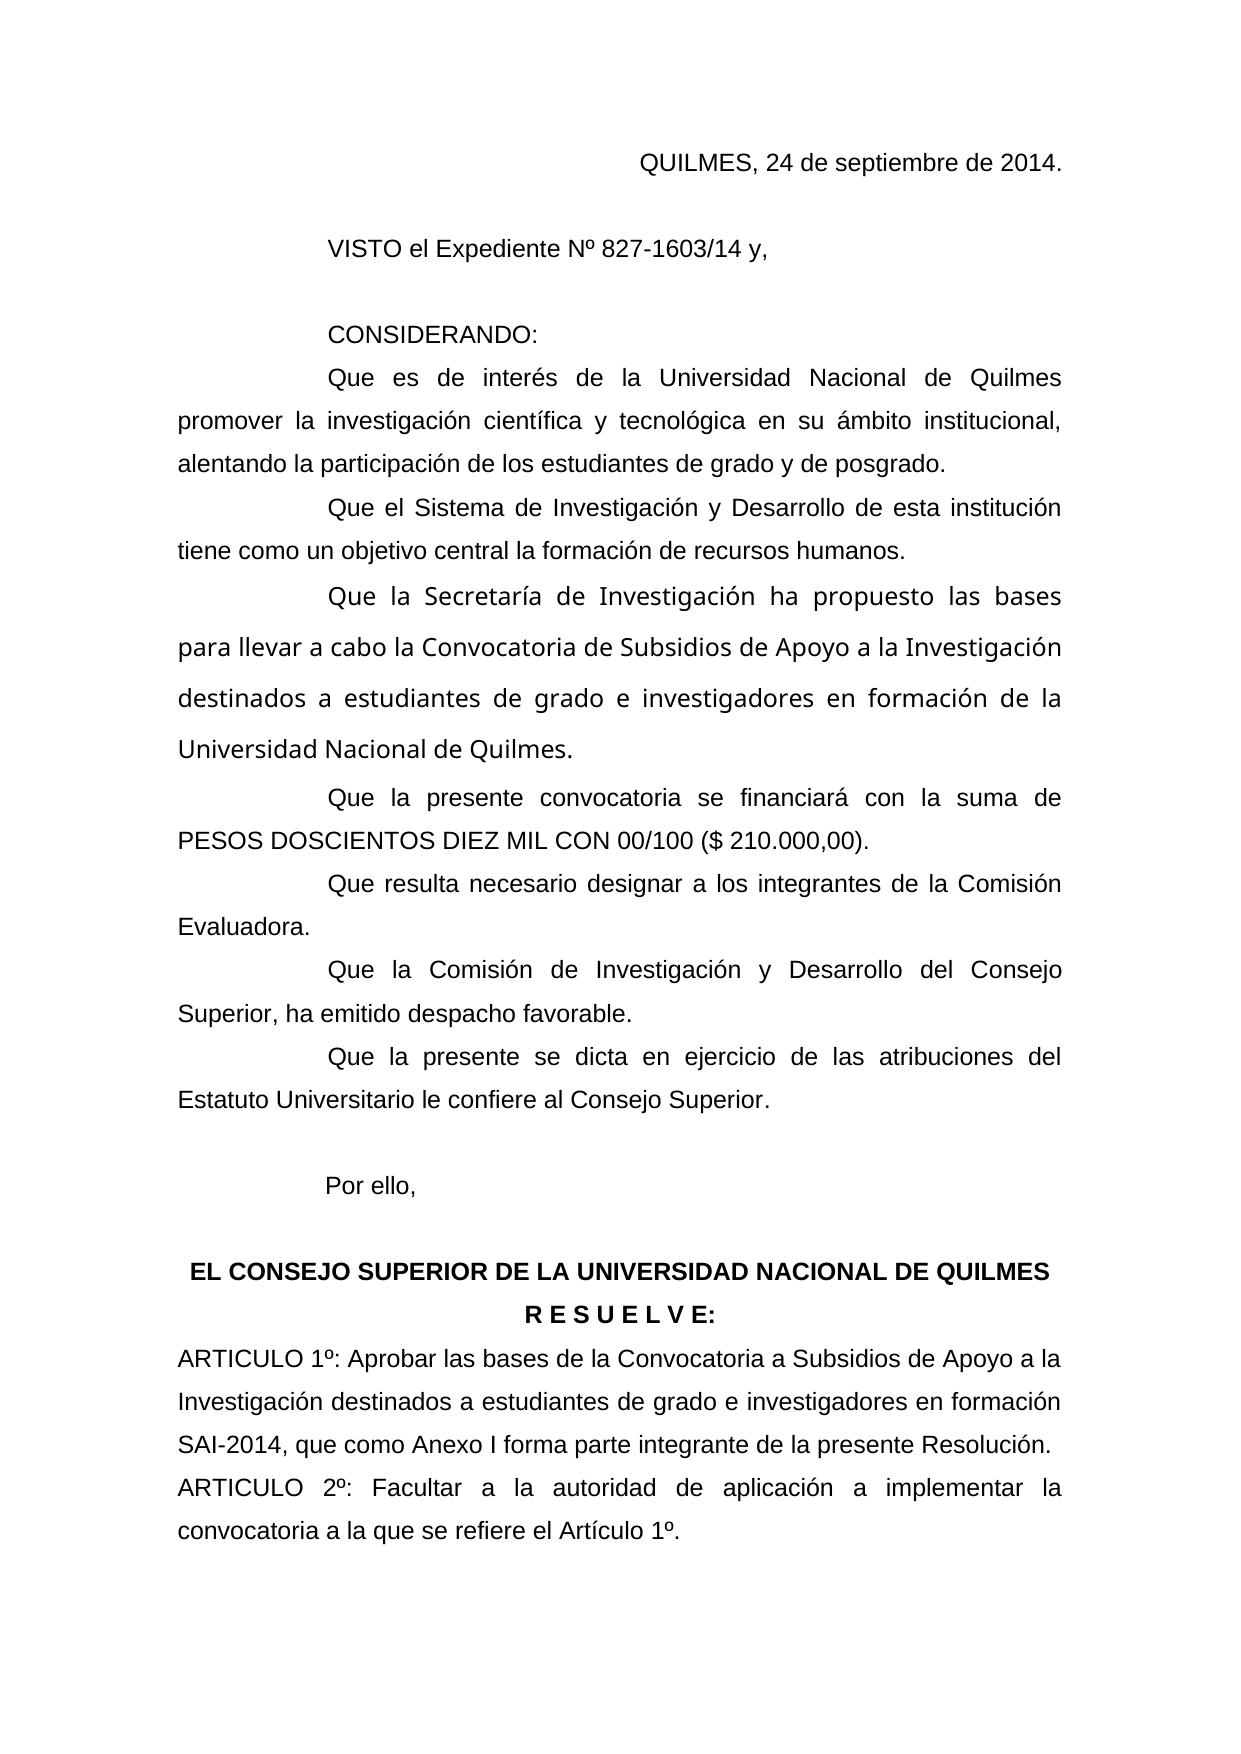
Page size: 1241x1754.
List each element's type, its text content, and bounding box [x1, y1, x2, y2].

text Que resulta necesario designar a los integrantes de la Comisión Evaluadora. [177, 869, 1063, 941]
text EL CONSEJO SUPERIOR DE LA UNIVERSIDAD NACIONAL DE QUILMES [177, 1257, 1063, 1286]
text Que la presente se dicta en ejercicio de las atribuciones del Estatuto Universitario le confiere al Consejo Superior. [177, 1042, 1063, 1114]
text Que la presente convocatoria se financiará con la suma de PESOS DOSCIENTOS DIEZ MIL CON 00/100 ($ 210.000,00). [177, 783, 1063, 855]
subtitle Que la Secretaría de Investigación ha propuesto las bases para llevar a cabo la Convocatoria de Subsidios de Apoyo a la Investigación destinados a estudiantes de grado e investigadores en formación de la Universidad Nacional de Quilmes. [177, 579, 1063, 766]
subtitle CONSIDERANDO: [177, 320, 1063, 349]
text QUILMES, 24 de septiembre de 2014. [177, 148, 1063, 176]
text Que la Comisión de Investigación y Desarrollo del Consejo Superior, ha emitido despacho favorable. [177, 956, 1063, 1027]
text R E S U E L V E: [177, 1301, 1063, 1329]
text Que el Sistema de Investigación y Desarrollo de esta institución tiene como un objetivo central la formación de recursos humanos. [177, 493, 1063, 564]
text Por ello, [177, 1171, 1063, 1200]
text ARTICULO 1º: Aprobar las bases de la Convocatoria a Subsidios de Apoyo a la Investigación destinados a estudiantes de grado e investigadores en formación SAI-2014, que como Anexo I forma parte integrante de la presente Resolución. [177, 1344, 1063, 1459]
text ARTICULO 2º: Facultar a la autoridad de aplicación a implementar la convocatoria a la que se refiere el Artículo 1º. [177, 1473, 1063, 1545]
subtitle VISTO el Expediente Nº 827-1603/14 y, [177, 234, 1063, 263]
text Que es de interés de la Universidad Nacional de Quilmes promover la investigación científica y tecnológica en su ámbito institucional, alentando la participación de los estudiantes de grado y de posgrado. [177, 363, 1063, 478]
